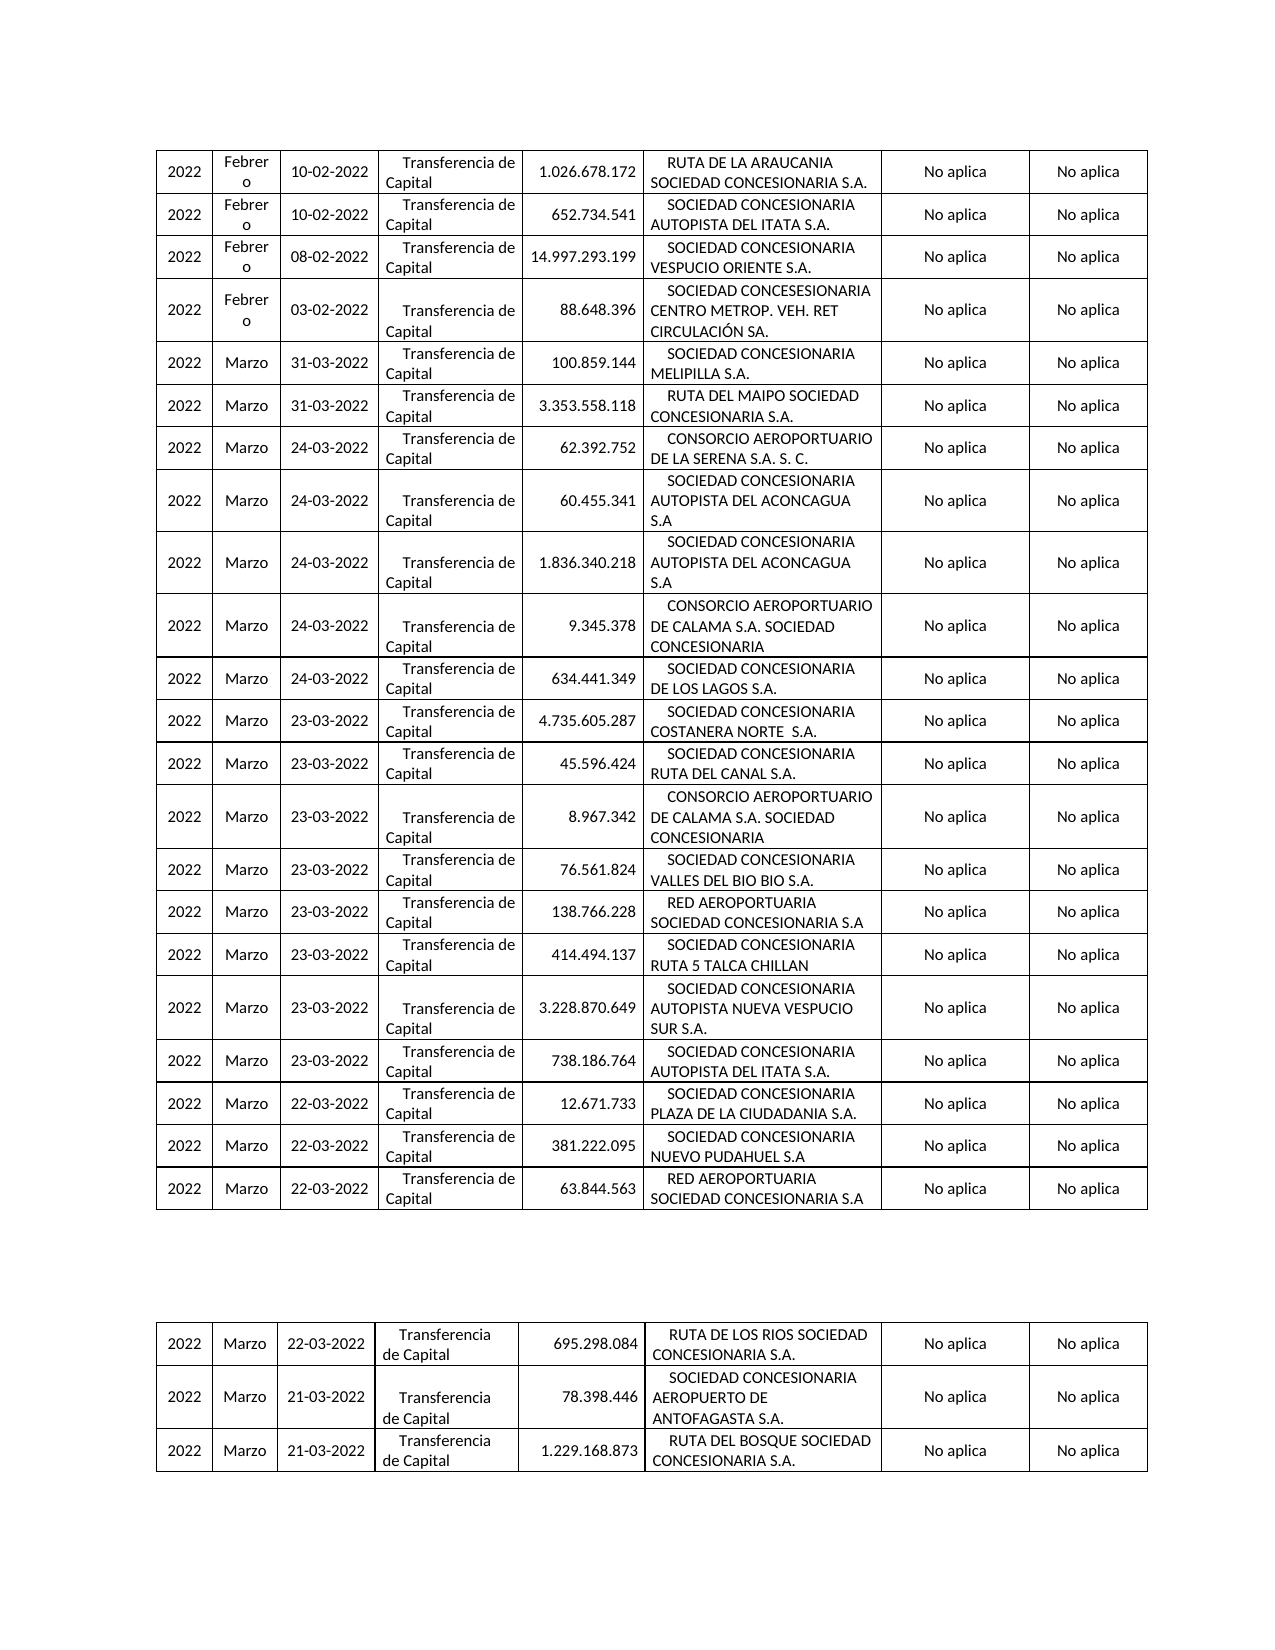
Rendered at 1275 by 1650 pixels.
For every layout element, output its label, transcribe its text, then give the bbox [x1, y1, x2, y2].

table_cell 9.345.378 [523, 594, 643, 656]
table_cell 2022 [157, 891, 212, 933]
table_cell No aplica [882, 1366, 1029, 1428]
table_cell 100.859.144 [523, 342, 643, 384]
table_cell No aplica [882, 1040, 1029, 1081]
table_cell 63.844.563 [523, 1168, 643, 1209]
table_cell No aplica [1030, 279, 1147, 341]
table_cell 31-03-2022 [281, 342, 378, 384]
table_cell 2022 [157, 279, 212, 341]
table_cell SOCIEDAD CONCESESIONARIA CENTRO METROP. VEH. RET CIRCULACIÓN SA. [644, 279, 881, 341]
table_cell Marzo [213, 427, 280, 469]
table_cell No aplica [1030, 236, 1147, 277]
table_cell Marzo [213, 934, 280, 975]
table_cell 3.353.558.118 [523, 385, 643, 426]
table_cell 62.392.752 [523, 427, 643, 469]
table_cell SOCIEDAD CONCESIONARIA AUTOPISTA NUEVA VESPUCIO SUR S.A. [644, 976, 881, 1039]
table_cell 10-02-2022 [281, 151, 378, 192]
table_cell Marzo [213, 385, 280, 426]
table_cell 22-03-2022 [281, 1168, 378, 1209]
table_cell 78.398.446 [519, 1366, 644, 1428]
table_header 2022 [157, 1323, 212, 1364]
table_cell SOCIEDAD CONCESIONARIA PLAZA DE LA CIUDADANIA S.A. [644, 1083, 881, 1124]
table_cell Transferencia de Capital [379, 470, 522, 531]
table_cell 2022 [157, 700, 212, 741]
table_cell 1.836.340.218 [523, 532, 643, 593]
table_cell Transferencia de Capital [379, 700, 522, 741]
table_cell 2022 [157, 236, 212, 277]
table_cell Marzo [213, 470, 280, 531]
table_header 695.298.084 [519, 1323, 644, 1364]
table_cell No aplica [882, 743, 1029, 784]
table_cell No aplica [1030, 976, 1147, 1039]
table_cell No aplica [1030, 151, 1147, 192]
table_cell CONSORCIO AEROPORTUARIO DE LA SERENA S.A. S. C. [644, 427, 881, 469]
table_cell No aplica [1030, 934, 1147, 975]
table_cell No aplica [1030, 1083, 1147, 1124]
table_cell No aplica [1030, 1366, 1147, 1428]
table_cell 414.494.137 [523, 934, 643, 975]
table_cell 138.766.228 [523, 891, 643, 933]
table_cell 2022 [157, 1083, 212, 1124]
table_cell 22-03-2022 [281, 1125, 378, 1166]
table_cell Marzo [213, 594, 280, 656]
table_header Transferencia de Capital [376, 1323, 518, 1364]
table_header 22-03-2022 [278, 1323, 374, 1364]
table_cell Transferencia de Capital [379, 194, 522, 235]
table_cell Transferencia de Capital [379, 934, 522, 975]
table_cell 21-03-2022 [278, 1366, 374, 1428]
table_cell Transferencia de Capital [376, 1366, 518, 1428]
table_cell 2022 [157, 532, 212, 593]
table_cell Marzo [213, 1366, 277, 1428]
table_header No aplica [882, 1323, 1029, 1364]
table_cell 12.671.733 [523, 1083, 643, 1124]
table_cell Transferencia de Capital [379, 743, 522, 784]
table_cell No aplica [882, 976, 1029, 1039]
table_cell Transferencia de Capital [379, 785, 522, 848]
table_cell No aplica [1030, 891, 1147, 933]
table_cell No aplica [1030, 342, 1147, 384]
table_cell SOCIEDAD CONCESIONARIA COSTANERA NORTE S.A. [644, 700, 881, 741]
table_cell 2022 [157, 342, 212, 384]
table_cell Transferencia de Capital [379, 976, 522, 1039]
table_cell 2022 [157, 1366, 212, 1428]
table_cell 60.455.341 [523, 470, 643, 531]
table_cell Marzo [213, 743, 280, 784]
table_cell No aplica [882, 194, 1029, 235]
table_cell No aplica [882, 594, 1029, 656]
table_cell No aplica [1030, 194, 1147, 235]
table_cell 8.967.342 [523, 785, 643, 848]
table_cell 2022 [157, 658, 212, 699]
table_cell 21-03-2022 [278, 1429, 374, 1471]
table_cell 652.734.541 [523, 194, 643, 235]
table_cell No aplica [1030, 470, 1147, 531]
table_cell 2022 [157, 1429, 212, 1471]
table_cell 23-03-2022 [281, 976, 378, 1039]
table_header Marzo [213, 1323, 277, 1364]
table_cell Transferencia de Capital [379, 594, 522, 656]
table_cell 2022 [157, 151, 212, 192]
table_header RUTA DE LOS RIOS SOCIEDAD CONCESIONARIA S.A. [646, 1323, 881, 1364]
table_cell Transferencia de Capital [379, 891, 522, 933]
table_cell No aplica [1030, 532, 1147, 593]
table_cell 1.229.168.873 [519, 1429, 644, 1471]
table_header No aplica [1030, 1323, 1147, 1364]
table_cell No aplica [882, 849, 1029, 890]
table_cell 2022 [157, 976, 212, 1039]
table_cell RUTA DEL MAIPO SOCIEDAD CONCESIONARIA S.A. [644, 385, 881, 426]
table_cell 634.441.349 [523, 658, 643, 699]
table_cell No aplica [1030, 385, 1147, 426]
table_cell CONSORCIO AEROPORTUARIO DE CALAMA S.A. SOCIEDAD CONCESIONARIA [644, 594, 881, 656]
table_cell No aplica [882, 658, 1029, 699]
table_cell No aplica [1030, 743, 1147, 784]
table_cell 2022 [157, 743, 212, 784]
table_cell Transferencia de Capital [379, 1040, 522, 1081]
table_cell No aplica [1030, 785, 1147, 848]
table_cell 03-02-2022 [281, 279, 378, 341]
table_cell No aplica [1030, 1040, 1147, 1081]
table_cell Marzo [213, 342, 280, 384]
table_cell 24-03-2022 [281, 594, 378, 656]
table_cell Marzo [213, 976, 280, 1039]
table_cell SOCIEDAD CONCESIONARIA AUTOPISTA DEL ITATA S.A. [644, 1040, 881, 1081]
table_cell No aplica [882, 1125, 1029, 1166]
table_cell No aplica [1030, 658, 1147, 699]
table_cell 2022 [157, 1168, 212, 1209]
table_cell No aplica [882, 785, 1029, 848]
table_cell No aplica [1030, 849, 1147, 890]
table_cell SOCIEDAD CONCESIONARIA DE LOS LAGOS S.A. [644, 658, 881, 699]
table_cell Febrero [213, 279, 280, 341]
table_cell Transferencia de Capital [379, 342, 522, 384]
table_cell Marzo [213, 891, 280, 933]
table_cell 76.561.824 [523, 849, 643, 890]
table_cell Marzo [213, 532, 280, 593]
table_cell No aplica [1030, 1168, 1147, 1209]
table_cell Transferencia de Capital [379, 1083, 522, 1124]
table_cell SOCIEDAD CONCESIONARIA RUTA DEL CANAL S.A. [644, 743, 881, 784]
table_cell 23-03-2022 [281, 891, 378, 933]
table_cell SOCIEDAD CONCESIONARIA NUEVO PUDAHUEL S.A [644, 1125, 881, 1166]
table_cell Marzo [213, 849, 280, 890]
table_cell Marzo [213, 1083, 280, 1124]
table_cell SOCIEDAD CONCESIONARIA VALLES DEL BIO BIO S.A. [644, 849, 881, 890]
table_cell No aplica [882, 151, 1029, 192]
table_cell Transferencia de Capital [379, 427, 522, 469]
table_cell Transferencia de Capital [379, 236, 522, 277]
table_cell Transferencia de Capital [379, 532, 522, 593]
table_cell SOCIEDAD CONCESIONARIA AEROPUERTO DE ANTOFAGASTA S.A. [646, 1366, 881, 1428]
table_cell Febrero [213, 194, 280, 235]
table_cell 45.596.424 [523, 743, 643, 784]
table_cell 24-03-2022 [281, 532, 378, 593]
table_cell Marzo [213, 1040, 280, 1081]
table_cell 1.026.678.172 [523, 151, 643, 192]
table_cell No aplica [1030, 427, 1147, 469]
table_cell No aplica [882, 934, 1029, 975]
table_cell 2022 [157, 194, 212, 235]
table_cell 23-03-2022 [281, 700, 378, 741]
table_cell 23-03-2022 [281, 785, 378, 848]
table_cell 2022 [157, 470, 212, 531]
table_cell SOCIEDAD CONCESIONARIA AUTOPISTA DEL ACONCAGUA S.A [644, 532, 881, 593]
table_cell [379, 151, 522, 192]
table_cell Transferencia de Capital [379, 1125, 522, 1166]
table_cell 31-03-2022 [281, 385, 378, 426]
table_cell Febrero [213, 151, 280, 192]
table_cell SOCIEDAD CONCESIONARIA MELIPILLA S.A. [644, 342, 881, 384]
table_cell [376, 1429, 518, 1471]
table_cell Transferencia de Capital [379, 658, 522, 699]
table_cell Marzo [213, 1168, 280, 1209]
table_cell No aplica [882, 1083, 1029, 1124]
table_cell Marzo [213, 700, 280, 741]
table_cell No aplica [882, 891, 1029, 933]
table_cell Transferencia de Capital [379, 279, 522, 341]
table_cell SOCIEDAD CONCESIONARIA RUTA 5 TALCA CHILLAN [644, 934, 881, 975]
table_cell 14.997.293.199 [523, 236, 643, 277]
table_cell Marzo [213, 785, 280, 848]
table_cell Transferencia de Capital [379, 849, 522, 890]
table_cell SOCIEDAD CONCESIONARIA VESPUCIO ORIENTE S.A. [644, 236, 881, 277]
table_cell No aplica [882, 700, 1029, 741]
table_cell No aplica [1030, 1125, 1147, 1166]
table_cell 24-03-2022 [281, 427, 378, 469]
table_cell No aplica [1030, 700, 1147, 741]
table_cell 23-03-2022 [281, 743, 378, 784]
table_cell 24-03-2022 [281, 470, 378, 531]
table_cell 2022 [157, 1125, 212, 1166]
table_cell Transferencia de Capital [379, 385, 522, 426]
table_cell RED AEROPORTUARIA SOCIEDAD CONCESIONARIA S.A [644, 1168, 881, 1209]
table_cell 23-03-2022 [281, 849, 378, 890]
table_cell 381.222.095 [523, 1125, 643, 1166]
table_cell No aplica [882, 470, 1029, 531]
table_cell 88.648.396 [523, 279, 643, 341]
table_cell 2022 [157, 785, 212, 848]
table_cell 2022 [157, 1040, 212, 1081]
table_cell Marzo [213, 658, 280, 699]
table_cell Transferencia de Capital [379, 1168, 522, 1209]
table_cell Febrero [213, 236, 280, 277]
table_cell 22-03-2022 [281, 1083, 378, 1124]
table_cell No aplica [882, 532, 1029, 593]
table_cell No aplica [882, 1168, 1029, 1209]
table_cell No aplica [882, 342, 1029, 384]
table_cell No aplica [882, 1429, 1029, 1471]
table_cell No aplica [882, 279, 1029, 341]
table_cell CONSORCIO AEROPORTUARIO DE CALAMA S.A. SOCIEDAD CONCESIONARIA [644, 785, 881, 848]
table_cell SOCIEDAD CONCESIONARIA AUTOPISTA DEL ACONCAGUA S.A [644, 470, 881, 531]
table_cell 08-02-2022 [281, 236, 378, 277]
table_cell 2022 [157, 427, 212, 469]
table_cell RUTA DEL BOSQUE SOCIEDAD CONCESIONARIA S.A. [646, 1429, 881, 1471]
table_cell SOCIEDAD CONCESIONARIA AUTOPISTA DEL ITATA S.A. [644, 194, 881, 235]
table_cell No aplica [882, 236, 1029, 277]
table_cell 2022 [157, 594, 212, 656]
table_cell No aplica [1030, 1429, 1147, 1471]
table_cell No aplica [882, 427, 1029, 469]
table_cell No aplica [1030, 594, 1147, 656]
table_cell Marzo [213, 1429, 277, 1471]
table_cell 23-03-2022 [281, 1040, 378, 1081]
table_cell 3.228.870.649 [523, 976, 643, 1039]
table_cell 2022 [157, 849, 212, 890]
table_cell 24-03-2022 [281, 658, 378, 699]
table_cell RED AEROPORTUARIA SOCIEDAD CONCESIONARIA S.A [644, 891, 881, 933]
table_cell 23-03-2022 [281, 934, 378, 975]
table_cell 4.735.605.287 [523, 700, 643, 741]
table_cell 738.186.764 [523, 1040, 643, 1081]
table_cell 10-02-2022 [281, 194, 378, 235]
table_cell Marzo [213, 1125, 280, 1166]
table_cell 2022 [157, 934, 212, 975]
table_cell RUTA DE LA ARAUCANIA SOCIEDAD CONCESIONARIA S.A. [644, 151, 881, 192]
table_cell No aplica [882, 385, 1029, 426]
table_cell 2022 [157, 385, 212, 426]
